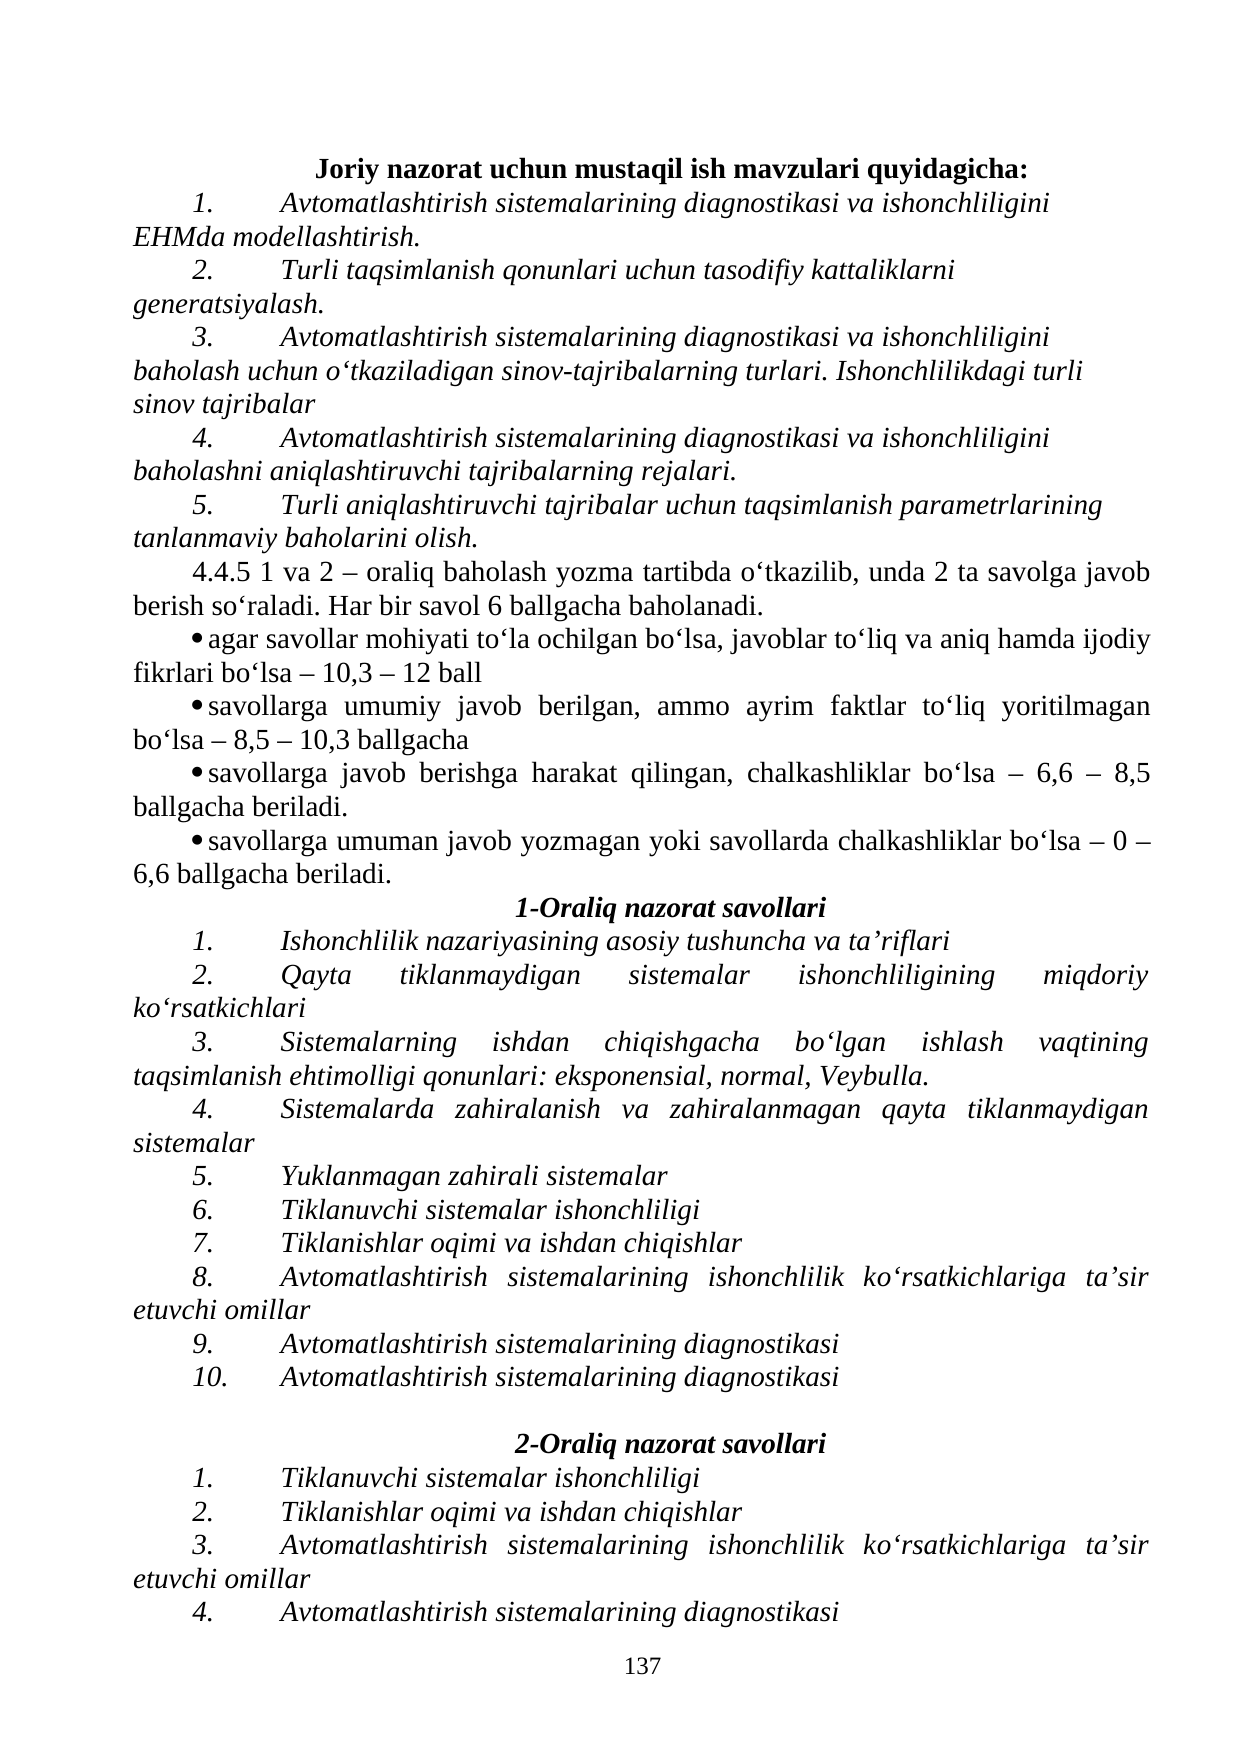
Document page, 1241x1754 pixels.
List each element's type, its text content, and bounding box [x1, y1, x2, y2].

list Turli aniqlashtiruvchi tajribalar uchun taqsimlanish parametrlarining tanlanmaviy baholarini olish. [133, 487, 1152, 554]
list Avtomatlashtirish sistemalarining diagnostikasi [133, 1359, 1152, 1393]
list Avtomatlashtirish sistemalarining ishonchlilik kо‘rsatkichlariga ta’sir etuvchi omillar [133, 1527, 1152, 1594]
list Avtomatlashtirish sistemalarining ishonchlilik kо‘rsatkichlariga ta’sir etuvchi omillar [133, 1259, 1152, 1326]
list Sistemalarda zahiralanish va zahiralanmagan qayta tiklanmaydigan sistemalar [133, 1091, 1152, 1158]
list savollarga umumiy javob berilgan, ammo ayrim faktlar tо‘liq yoritilmagan bо‘lsa – 8,5 – 10,3 ballgacha [133, 688, 1152, 756]
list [133, 1594, 1152, 1628]
list Avtomatlashtirish sistemalarining diagnostikasi va ishonchliligini baholash uchun о‘tkaziladigan sinov-tajribalarning turlari. Ishonchlilikdagi turli sinov tajribalar [133, 319, 1152, 420]
list agar savollar mohiyati tо‘la ochilgan bо‘lsa, javoblar tо‘liq va aniq hamda ijodiy fikrlari bо‘lsa – 10,3 – 12 ball [133, 621, 1152, 688]
text 4.4.5 1 va 2 – oraliq baholash yozma tartibda о‘tkazilib, unda 2 ta savolga javob berish sо‘raladi. Har bir savol 6 ballgacha baholanadi. [133, 554, 1152, 621]
list Tiklanuvchi sistemalar ishonchliligi [133, 1192, 1152, 1225]
list Sistemalarning ishdan chiqishgacha bо‘lgan ishlash vaqtining taqsimlanish ehtimolligi qonunlari: eksponensial, normal, Veybulla. [133, 1024, 1152, 1091]
text 1-Oraliq nazorat savollari [133, 890, 1152, 923]
list Turli taqsimlanish qonunlari uchun tasodifiy kattaliklarni generatsiyalash. [133, 252, 1152, 319]
list Avtomatlashtirish sistemalarining diagnostikasi va ishonchliligini EHMda modellashtirish. [133, 185, 1152, 252]
list Tiklanishlar oqimi va ishdan chiqishlar [133, 1494, 1152, 1527]
text 2-Oraliq nazorat savollari [133, 1427, 1152, 1460]
list Tiklanuvchi sistemalar ishonchliligi [133, 1460, 1152, 1494]
list Qayta tiklanmaydigan sistemalar ishonchliligining miqdoriy kо‘rsatkichlari [133, 957, 1152, 1024]
list Ishonchlilik nazariyasining asosiy tushuncha va ta’riflari [133, 923, 1152, 957]
list Tiklanishlar oqimi va ishdan chiqishlar [133, 1225, 1152, 1259]
list savollarga umuman javob yozmagan yoki savollarda chalkashliklar bо‘lsa – 0 – 6,6 ballgacha beriladi. [133, 823, 1152, 890]
list Avtomatlashtirish sistemalarining diagnostikasi [133, 1326, 1152, 1359]
list savollarga javob berishga harakat qilingan, chalkashliklar bо‘lsa – 6,6 – 8,5 ballgacha beriladi. [133, 756, 1152, 823]
text Joriy nazorat uchun mustaqil ish mavzulari quyidagicha: [133, 152, 1152, 185]
list Yuklanmagan zahirali sistemalar [133, 1158, 1152, 1192]
list Avtomatlashtirish sistemalarining diagnostikasi va ishonchliligini baholashni aniqlashtiruvchi tajribalarning rejalari. [133, 420, 1152, 487]
